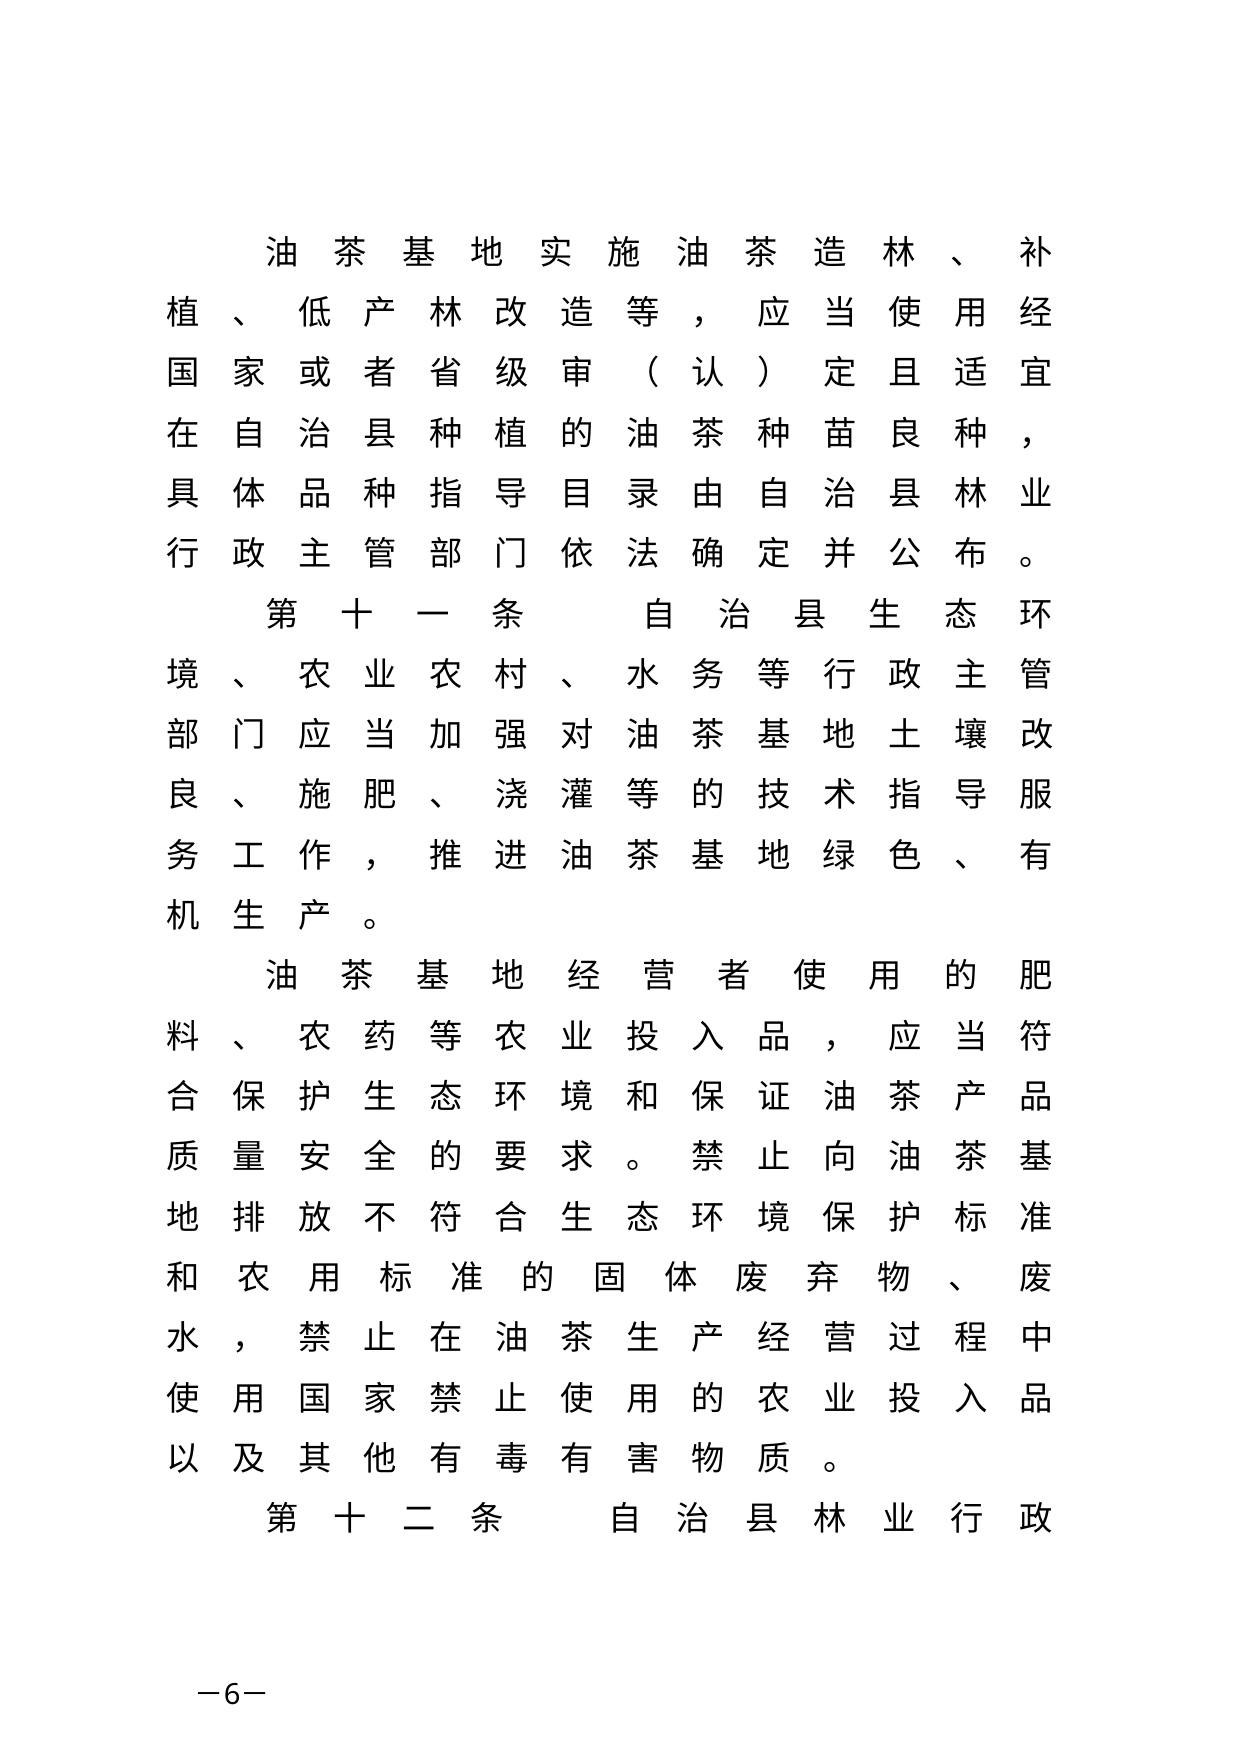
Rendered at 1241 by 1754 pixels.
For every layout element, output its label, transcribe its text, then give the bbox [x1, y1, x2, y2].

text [167, 1486, 1085, 1546]
text 油茶基地实施油茶造林、补植、低产林改造等，应当使用经国家或者省级审（认）定且适宜在自治县种植的油茶种苗良种，具体品种指导目录由自治县林业行政主管部门依法确定并公布。 [167, 219, 1085, 581]
text 油茶基地经营者使用的肥料、农药等农业投入品，应当符合保护生态环境和保证油茶产品质量安全的要求。禁止向油茶基地排放不符合生态环境保护标准和农用标准的固体废弃物、废水，禁止在油茶生产经营过程中使用国家禁止使用的农业投入品以及其他有毒有害物质。 [167, 943, 1085, 1486]
text 第十一条 自治县生态环境、农业农村、水务等行政主管部门应当加强对油茶基地土壤改良、施肥、浇灌等的技术指导服务工作，推进油茶基地绿色、有机生产。 [167, 581, 1085, 943]
